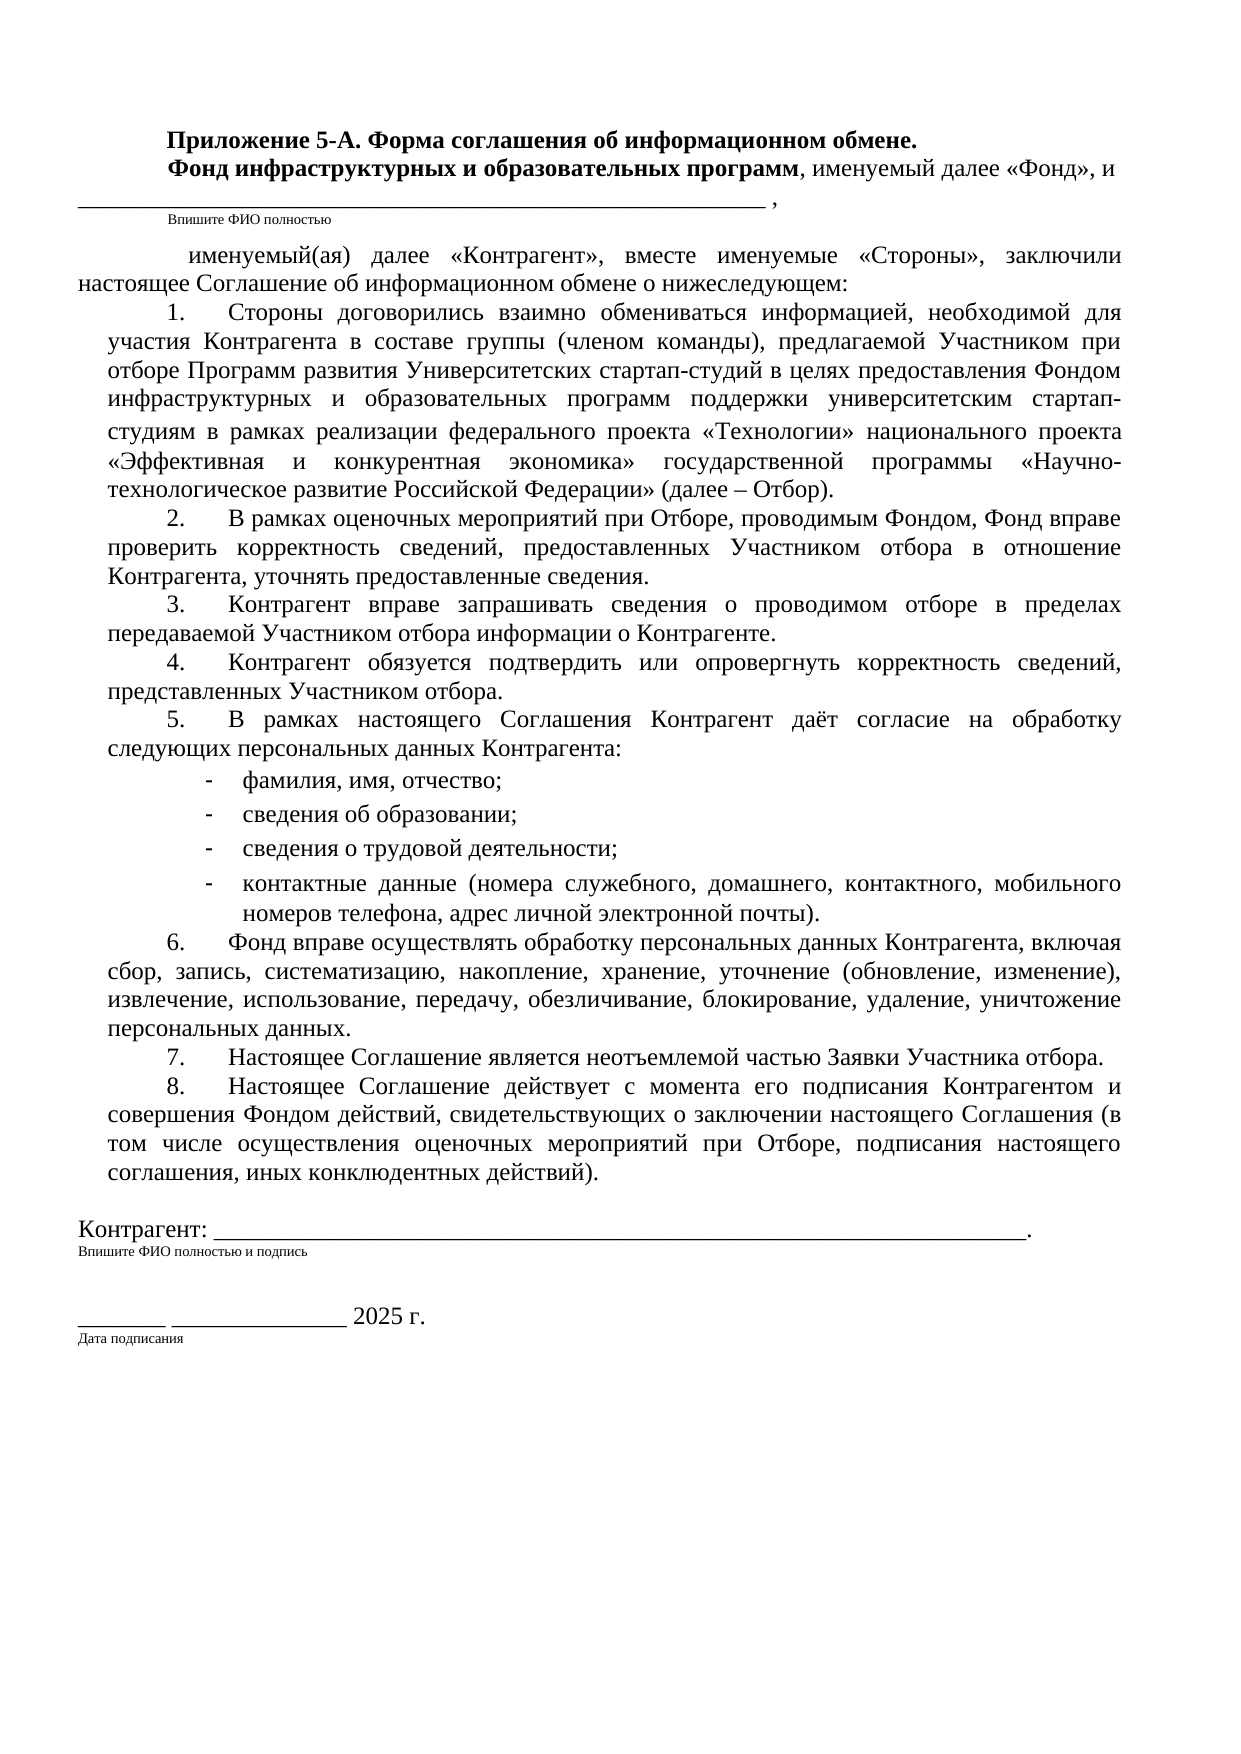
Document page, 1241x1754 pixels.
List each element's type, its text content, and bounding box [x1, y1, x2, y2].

text Приложение 5-А. Форма соглашения об информационном обмене. [166, 125, 1122, 153]
list контактные данные (номера служебного, домашнего, контактного, мобильного номеров телефона, адрес личной электронной почты). [205, 864, 1122, 927]
list Контрагент вправе запрашивать сведения о проводимом отборе в пределах передаваемой Участником отбора информации о Контрагенте. [107, 589, 1122, 647]
list В рамках настоящего Соглашения Контрагент даёт согласие на обработку следующих персональных данных Контрагента: [107, 704, 1122, 762]
text Фонд инфраструктурных и образовательных программ, именуемый далее «Фонд», и [78, 153, 1122, 182]
text _______________________________________________________ , [78, 182, 1122, 211]
text Впишите ФИО полностью и подпись [78, 1243, 1122, 1272]
list Стороны договорились взаимно обмениваться информацией, необходимой для участия Контрагента в составе группы (членом команды), предлагаемой Участником при отборе Программ развития Университетских стартап-студий в целях предоставления Фондом инфраструктурных и образовательных программ поддержки университетским стартап-студиям в рамках реализации федерального проекта «Технологии» национального проекта «Эффективная и конкурентная экономика» государственной программы «Научно-технологическое развитие Российской Федерации» (далее – Отбор). [107, 297, 1122, 503]
text Впишите ФИО полностью [78, 211, 1122, 240]
text Контрагент: _________________________________________________________________. [78, 1214, 1122, 1243]
text именуемый(ая) далее «Контрагент», вместе именуемые «Стороны», заключили настоящее Соглашение об информационном обмене о нижеследующем: [78, 240, 1122, 297]
list сведения о трудовой деятельности; [205, 830, 1122, 864]
text _______ ______________ 2025 г. [78, 1301, 1122, 1329]
list В рамках оценочных мероприятий при Отборе, проводимым Фондом, Фонд вправе проверить корректность сведений, предоставленных Участником отбора в отношение Контрагента, уточнять предоставленные сведения. [107, 503, 1122, 589]
text Дата подписания [78, 1329, 1122, 1358]
list фамилия, имя, отчество; [205, 762, 1122, 796]
list Настоящее Соглашение является неотъемлемой частью Заявки Участника отбора. [107, 1042, 1122, 1071]
list Настоящее Соглашение действует с момента его подписания Контрагентом и совершения Фондом действий, свидетельствующих о заключении настоящего Соглашения (в том числе осуществления оценочных мероприятий при Отборе, подписания настоящего соглашения, иных конклюдентных действий). [107, 1071, 1122, 1186]
list Фонд вправе осуществлять обработку персональных данных Контрагента, включая сбор, запись, систематизацию, накопление, хранение, уточнение (обновление, изменение), извлечение, использование, передачу, обезличивание, блокирование, удаление, уничтожение персональных данных. [107, 927, 1122, 1042]
list Контрагент обязуется подтвердить или опровергнуть корректность сведений, представленных Участником отбора. [107, 647, 1122, 704]
list сведения об образовании; [205, 796, 1122, 830]
